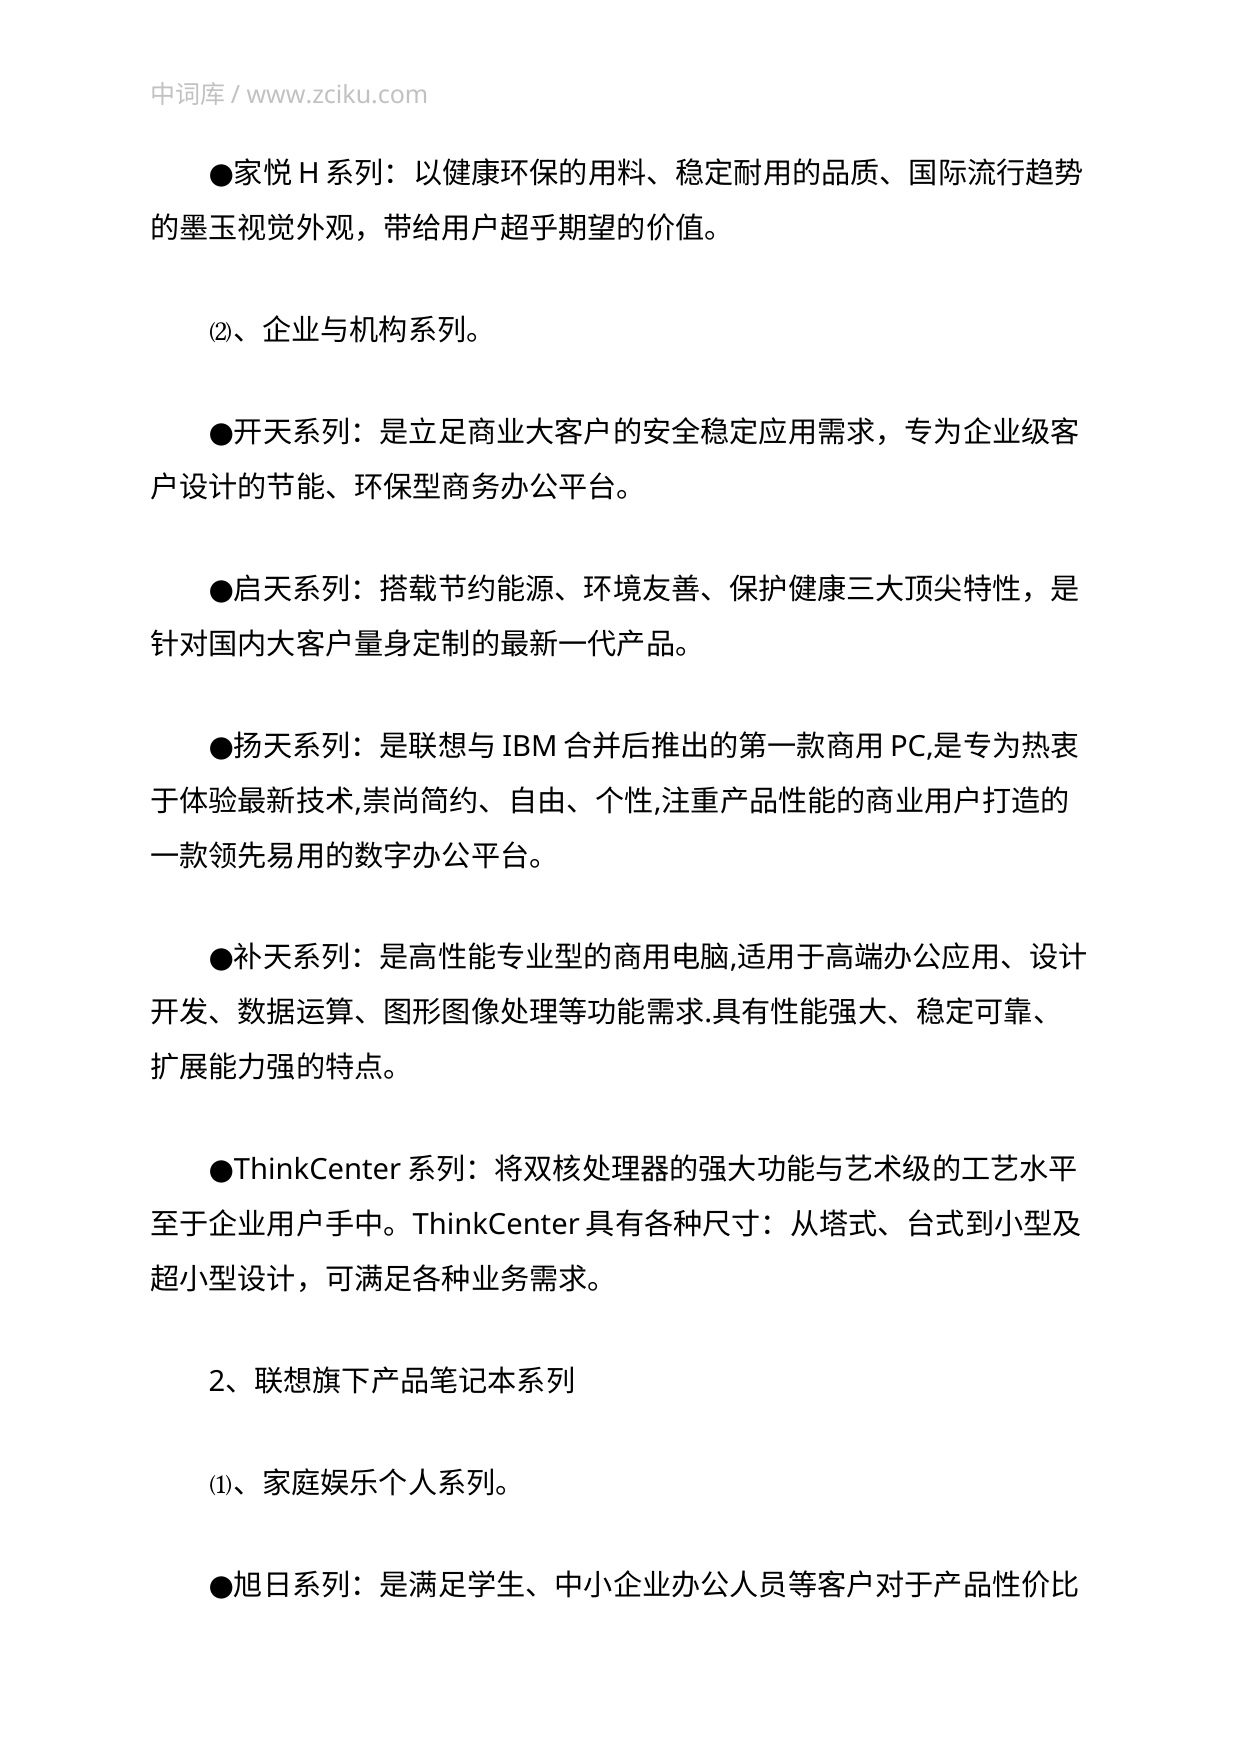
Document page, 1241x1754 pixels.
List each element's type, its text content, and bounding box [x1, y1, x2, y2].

text ●启天系列：搭载节约能源、环境友善、保护健康三大顶尖特性，是针对国内大客户量身定制的最新一代产品。 [150, 566, 1090, 663]
text ●补天系列：是高性能专业型的商用电脑,适用于高端办公应用、设计开发、数据运算、图形图像处理等功能需求.具有性能强大、稳定可靠、扩展能力强的特点。 [150, 934, 1090, 1086]
text ●家悦H系列：以健康环保的用料、稳定耐用的品质、国际流行趋势的墨玉视觉外观，带给用户超乎期望的价值。 [150, 150, 1090, 247]
text 2、联想旗下产品笔记本系列 [150, 1358, 1090, 1400]
text ●开天系列：是立足商业大客户的安全稳定应用需求，专为企业级客户设计的节能、环保型商务办公平台。 [150, 409, 1090, 506]
text ⑴、家庭娱乐个人系列。 [150, 1459, 1090, 1502]
text ⑵、企业与机构系列。 [150, 307, 1090, 349]
text ●扬天系列：是联想与IBM合并后推出的第一款商用PC,是专为热衷于体验最新技术,崇尚简约、自由、个性,注重产品性能的商业用户打造的一款领先易用的数字办公平台。 [150, 722, 1090, 874]
text ●ThinkCenter系列：将双核处理器的强大功能与艺术级的工艺水平至于企业用户手中。ThinkCenter具有各种尺寸：从塔式、台式到小型及超小型设计，可满足各种业务需求。 [150, 1146, 1090, 1298]
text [150, 1562, 1090, 1604]
